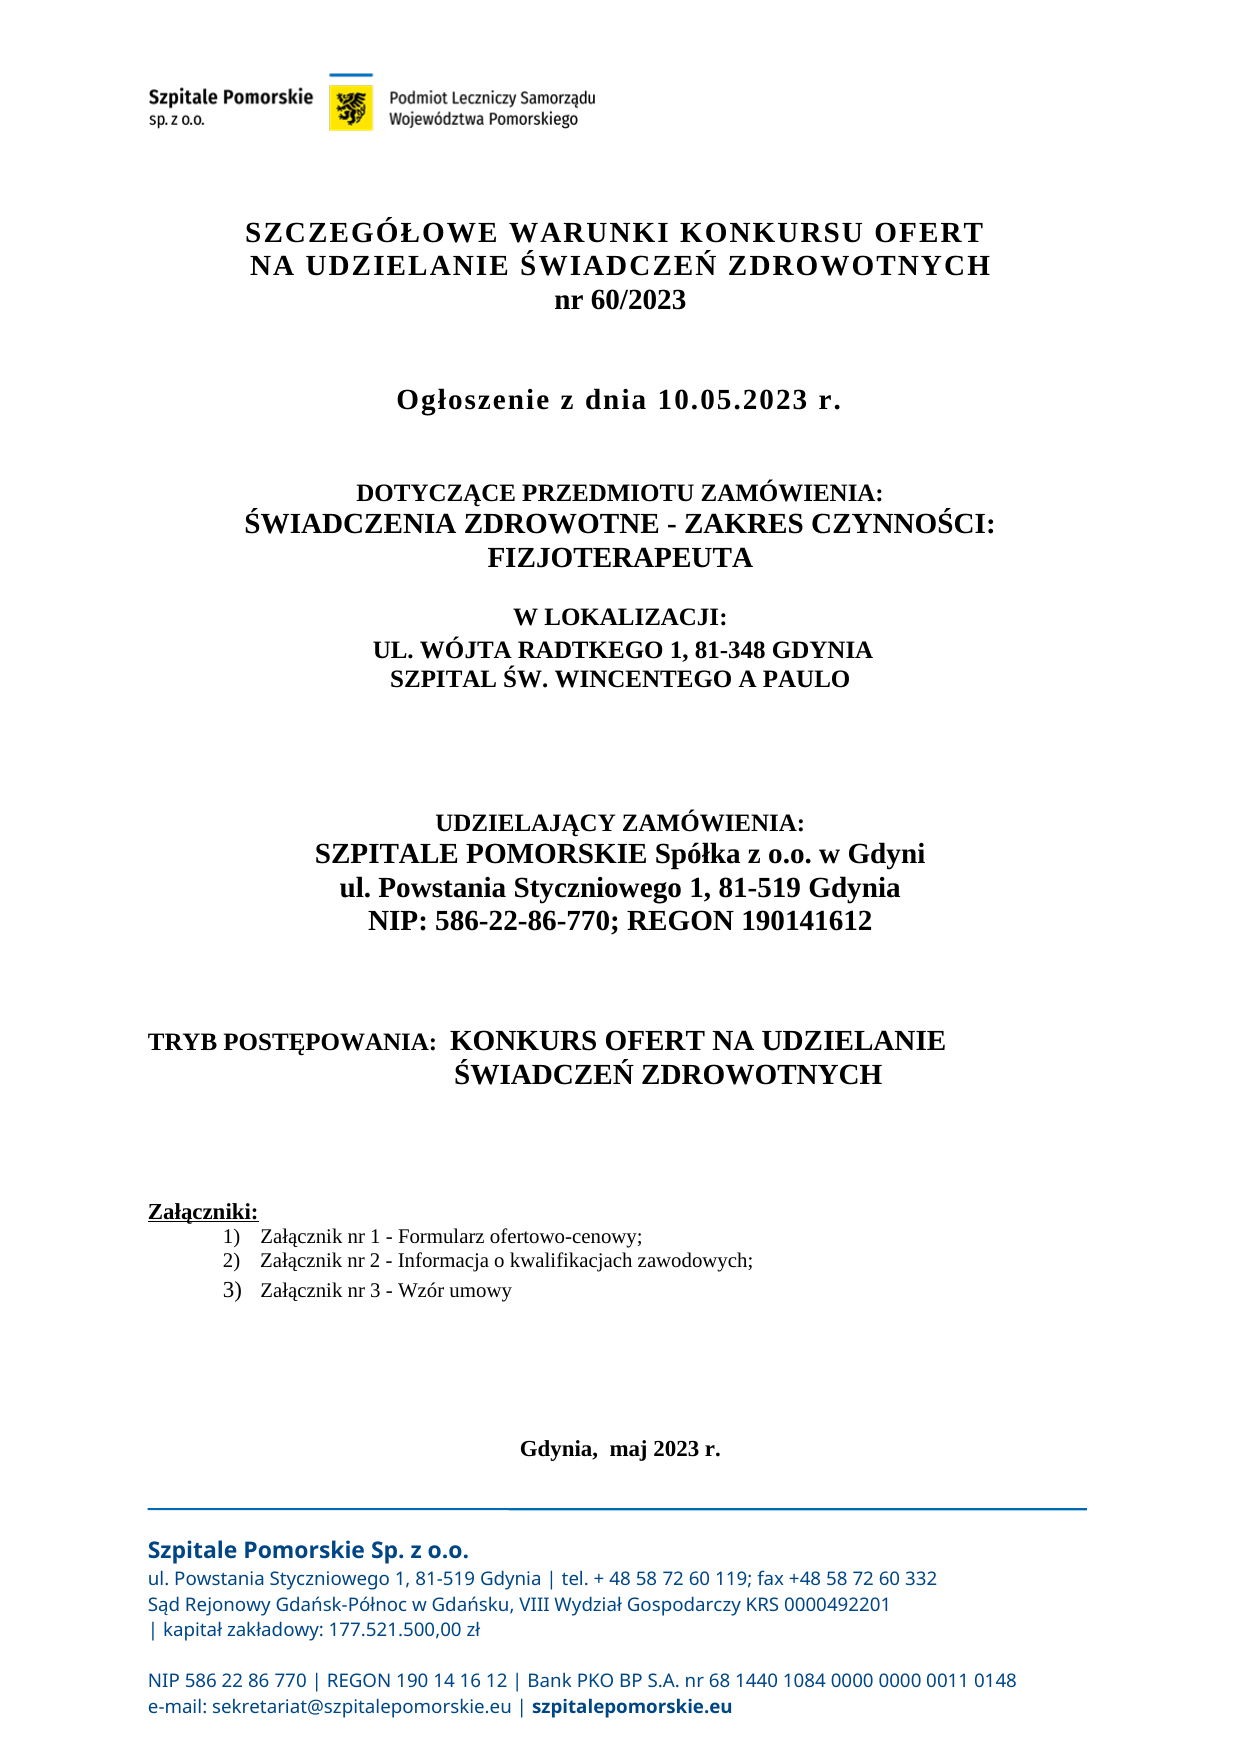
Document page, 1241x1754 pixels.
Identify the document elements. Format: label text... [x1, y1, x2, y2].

list Załącznik nr 3 - Wzór umowy [223, 1276, 1092, 1303]
text W LOKALIZACJI: [148, 602, 1092, 631]
text nr 60/2023 [148, 282, 1092, 315]
text FIZJOTERAPEUTA [148, 540, 1092, 573]
list Załącznik nr 1 - Formularz ofertowo-cenowy; [223, 1224, 1092, 1248]
text ŚWIADCZENIA ZDROWOTNE - ZAKRES CZYNNOŚCI: [148, 506, 1092, 540]
text SZPITALE POMORSKIE Spółka z o.o. w Gdyni ul. Powstania Styczniowego 1, 81-519 Gdynia NIP: 586-22-86-770; REGON 190141612 [148, 836, 1092, 937]
text Ogłoszenie z dnia 10.05.2023 r. [148, 349, 1092, 444]
text UDZIELAJĄCY ZAMÓWIENIA: [148, 808, 1092, 836]
text SZPITAL ŚW. WINCENTEGO A PAULO [148, 664, 1092, 693]
text UL. WÓJTA RADTKEGO 1, 81-348 GDYNIA [148, 635, 1092, 664]
text SZCZEGÓŁOWE WARUNKI KONKURSU OFERT NA UDZIELANIE ŚWIADCZEŃ ZDROWOTNYCH [148, 215, 1092, 282]
text TRYB POSTĘPOWANIA: KONKURS OFERT NA UDZIELANIE ŚWIADCZEŃ ZDROWOTNYCH [148, 1023, 1092, 1090]
text Gdynia, maj 2023 r. [148, 1434, 1092, 1461]
text Załączniki: [148, 1198, 1092, 1224]
text DOTYCZĄCE PRZEDMIOTU ZAMÓWIENIA: [148, 478, 1092, 506]
picture [147, 72, 596, 132]
list Załącznik nr 2 - Informacja o kwalifikacjach zawodowych; [223, 1248, 1092, 1272]
